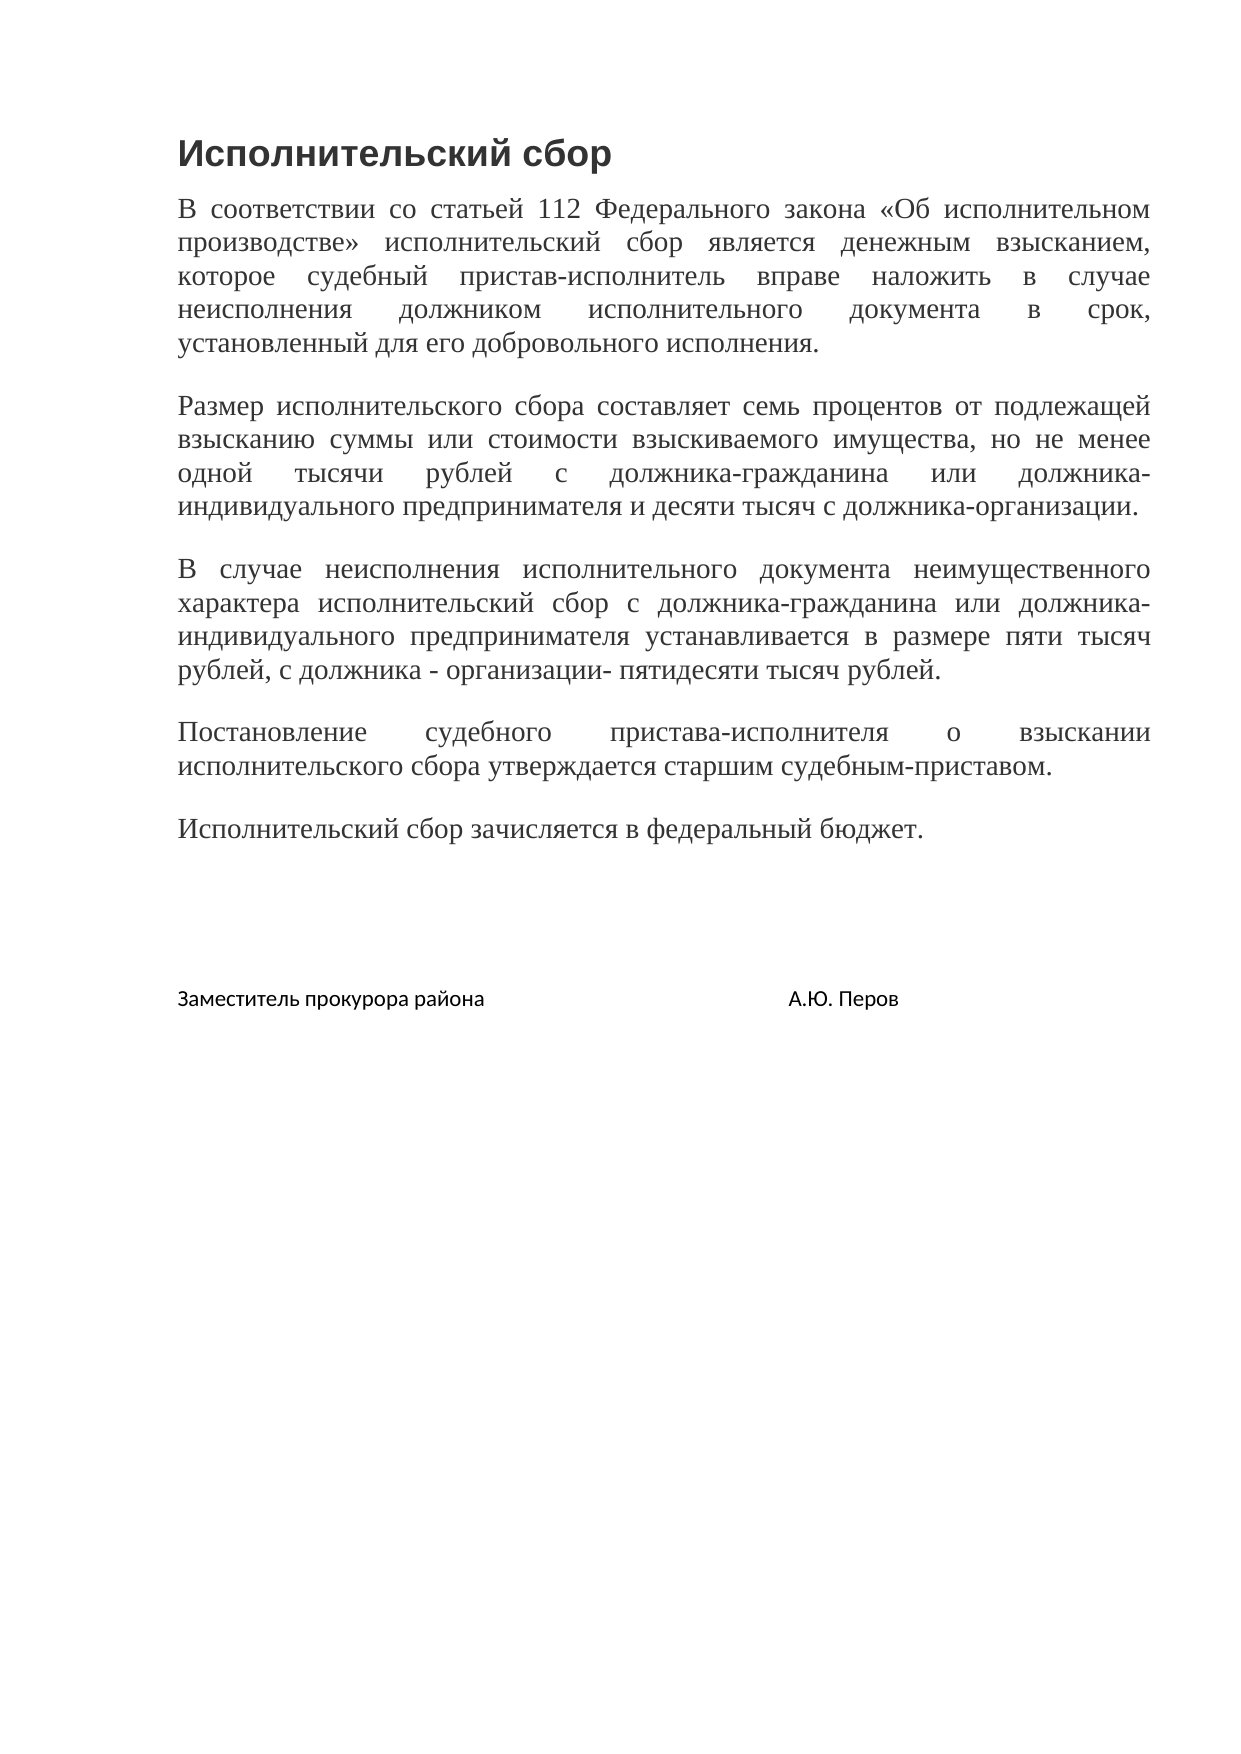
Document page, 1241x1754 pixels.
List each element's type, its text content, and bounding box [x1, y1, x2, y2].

text В соответствии со статьей 112 Федерального закона «Об исполнительном производстве» исполнительский сбор является денежным взысканием, которое судебный пристав-исполнитель вправе наложить в случае неисполнения должником исполнительного документа в срок, установленный для его добровольного исполнения. [177, 191, 1152, 359]
text Исполнительский сбор зачисляется в федеральный бюджет. [177, 811, 1152, 844]
text В случае неисполнения исполнительного документа неимущественного характера исполнительский сбор с должника-гражданина или должника- индивидуального предпринимателя устанавливается в размере пяти тысяч рублей, с должника - организации- пятидесяти тысяч рублей. [177, 551, 1152, 685]
text Постановление судебного пристава-исполнителя о взыскании исполнительского сбора утверждается старшим судебным-приставом. [177, 714, 1152, 782]
text Исполнительский сбор [177, 118, 1152, 174]
text Размер исполнительского сбора составляет семь процентов от подлежащей взысканию суммы или стоимости взыскиваемого имущества, но не менее одной тысячи рублей с должника-гражданина или должника-индивидуального предпринимателя и десяти тысяч с должника-организации. [177, 388, 1152, 522]
text Заместитель прокурора района А.Ю. Перов [177, 984, 1152, 1012]
